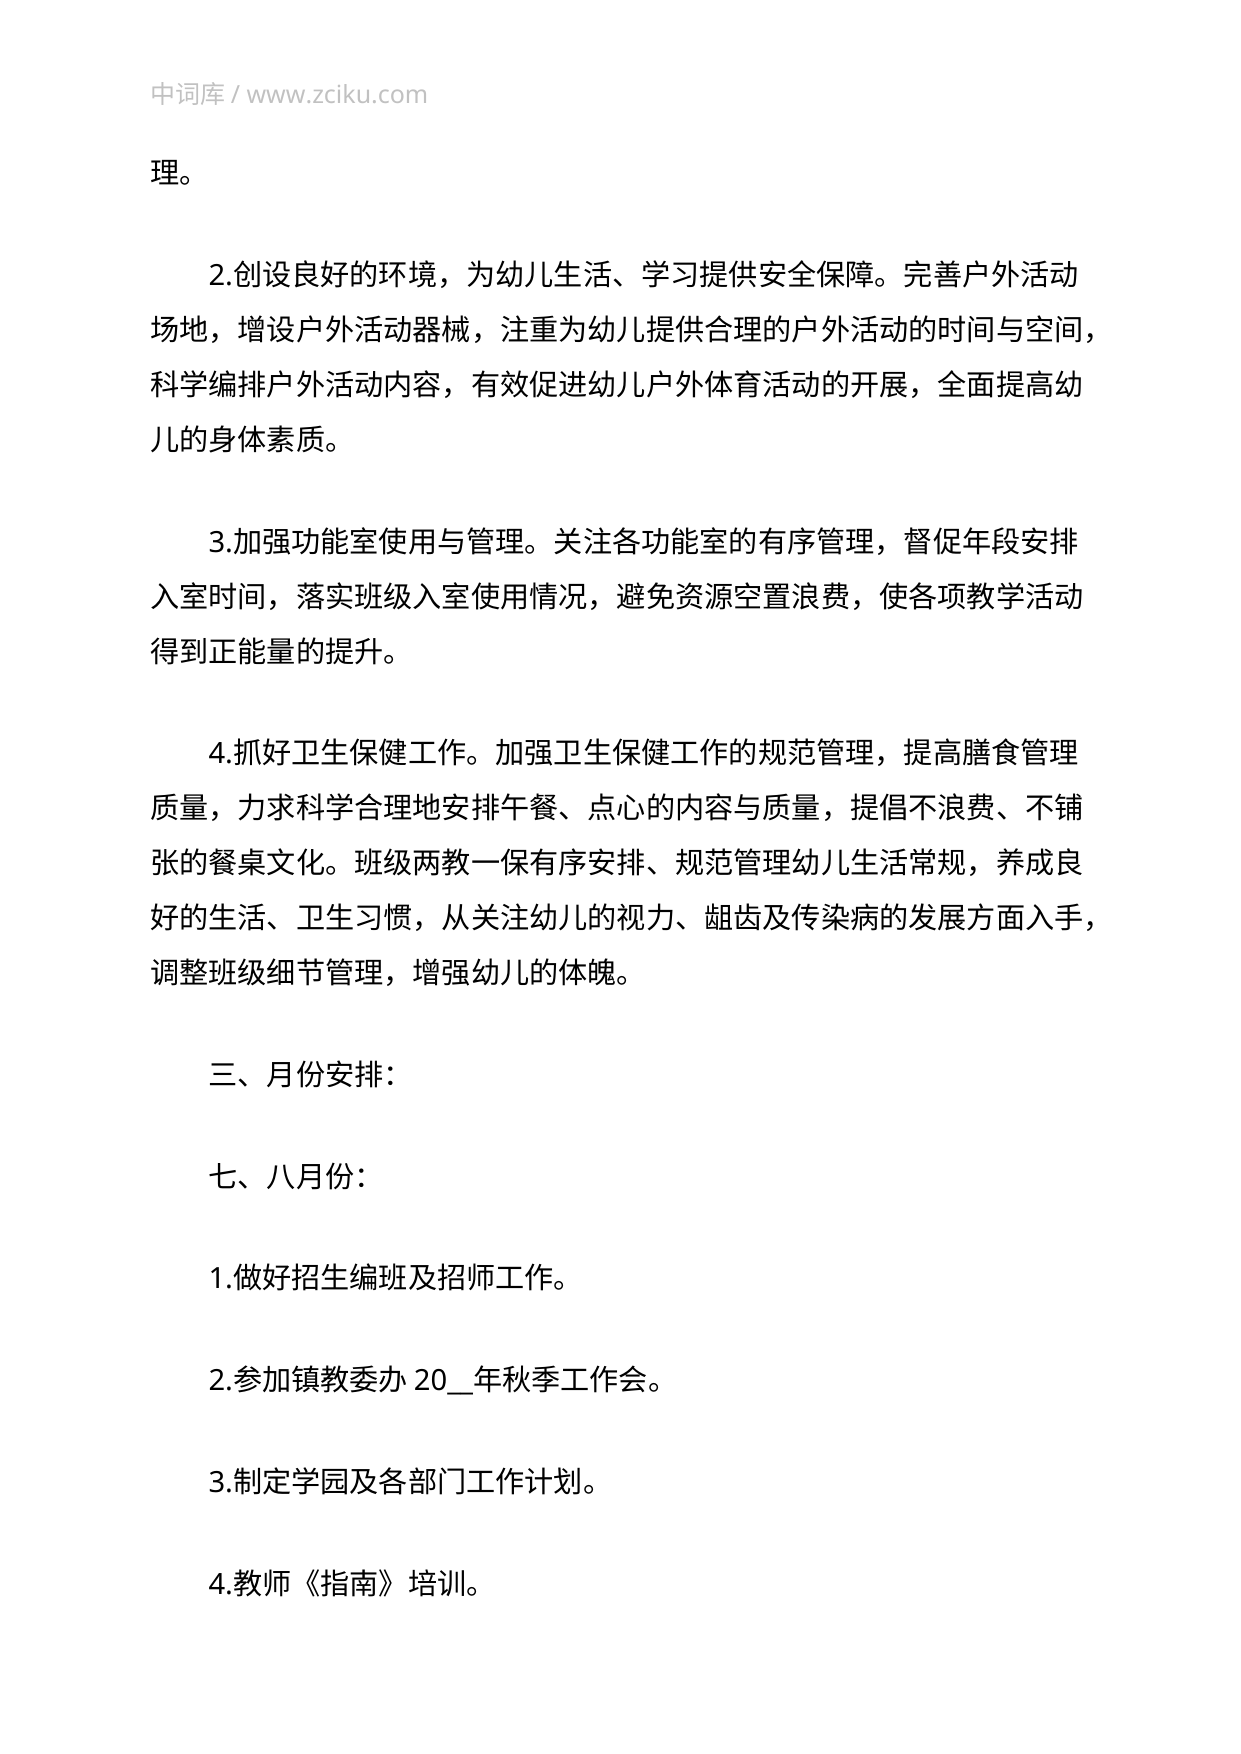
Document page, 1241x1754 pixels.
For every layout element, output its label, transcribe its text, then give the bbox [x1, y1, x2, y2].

text 3.加强功能室使用与管理。关注各功能室的有序管理，督促年段安排入室时间，落实班级入室使用情况，避免资源空置浪费，使各项教学活动得到正能量的提升。 [150, 518, 1090, 671]
text 4.教师《指南》培训。 [150, 1561, 1090, 1603]
text 1.做好招生编班及招师工作。 [150, 1255, 1090, 1297]
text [150, 150, 1090, 192]
text 4.抓好卫生保健工作。加强卫生保健工作的规范管理，提高膳食管理质量，力求科学合理地安排午餐、点心的内容与质量，提倡不浪费、不铺张的餐桌文化。班级两教一保有序安排、规范管理幼儿生活常规，养成良好的生活、卫生习惯，从关注幼儿的视力、龃齿及传染病的发展方面入手，调整班级细节管理，增强幼儿的体魄。 [150, 730, 1090, 992]
text 七、八月份： [150, 1153, 1090, 1196]
text 2.参加镇教委办20__年秋季工作会。 [150, 1357, 1090, 1399]
text 2.创设良好的环境，为幼儿生活、学习提供安全保障。完善户外活动场地，增设户外活动器械，注重为幼儿提供合理的户外活动的时间与空间，科学编排户外活动内容，有效促进幼儿户外体育活动的开展，全面提高幼儿的身体素质。 [150, 252, 1090, 459]
text 三、月份安排： [150, 1051, 1090, 1094]
text 3.制定学园及各部门工作计划。 [150, 1459, 1090, 1501]
